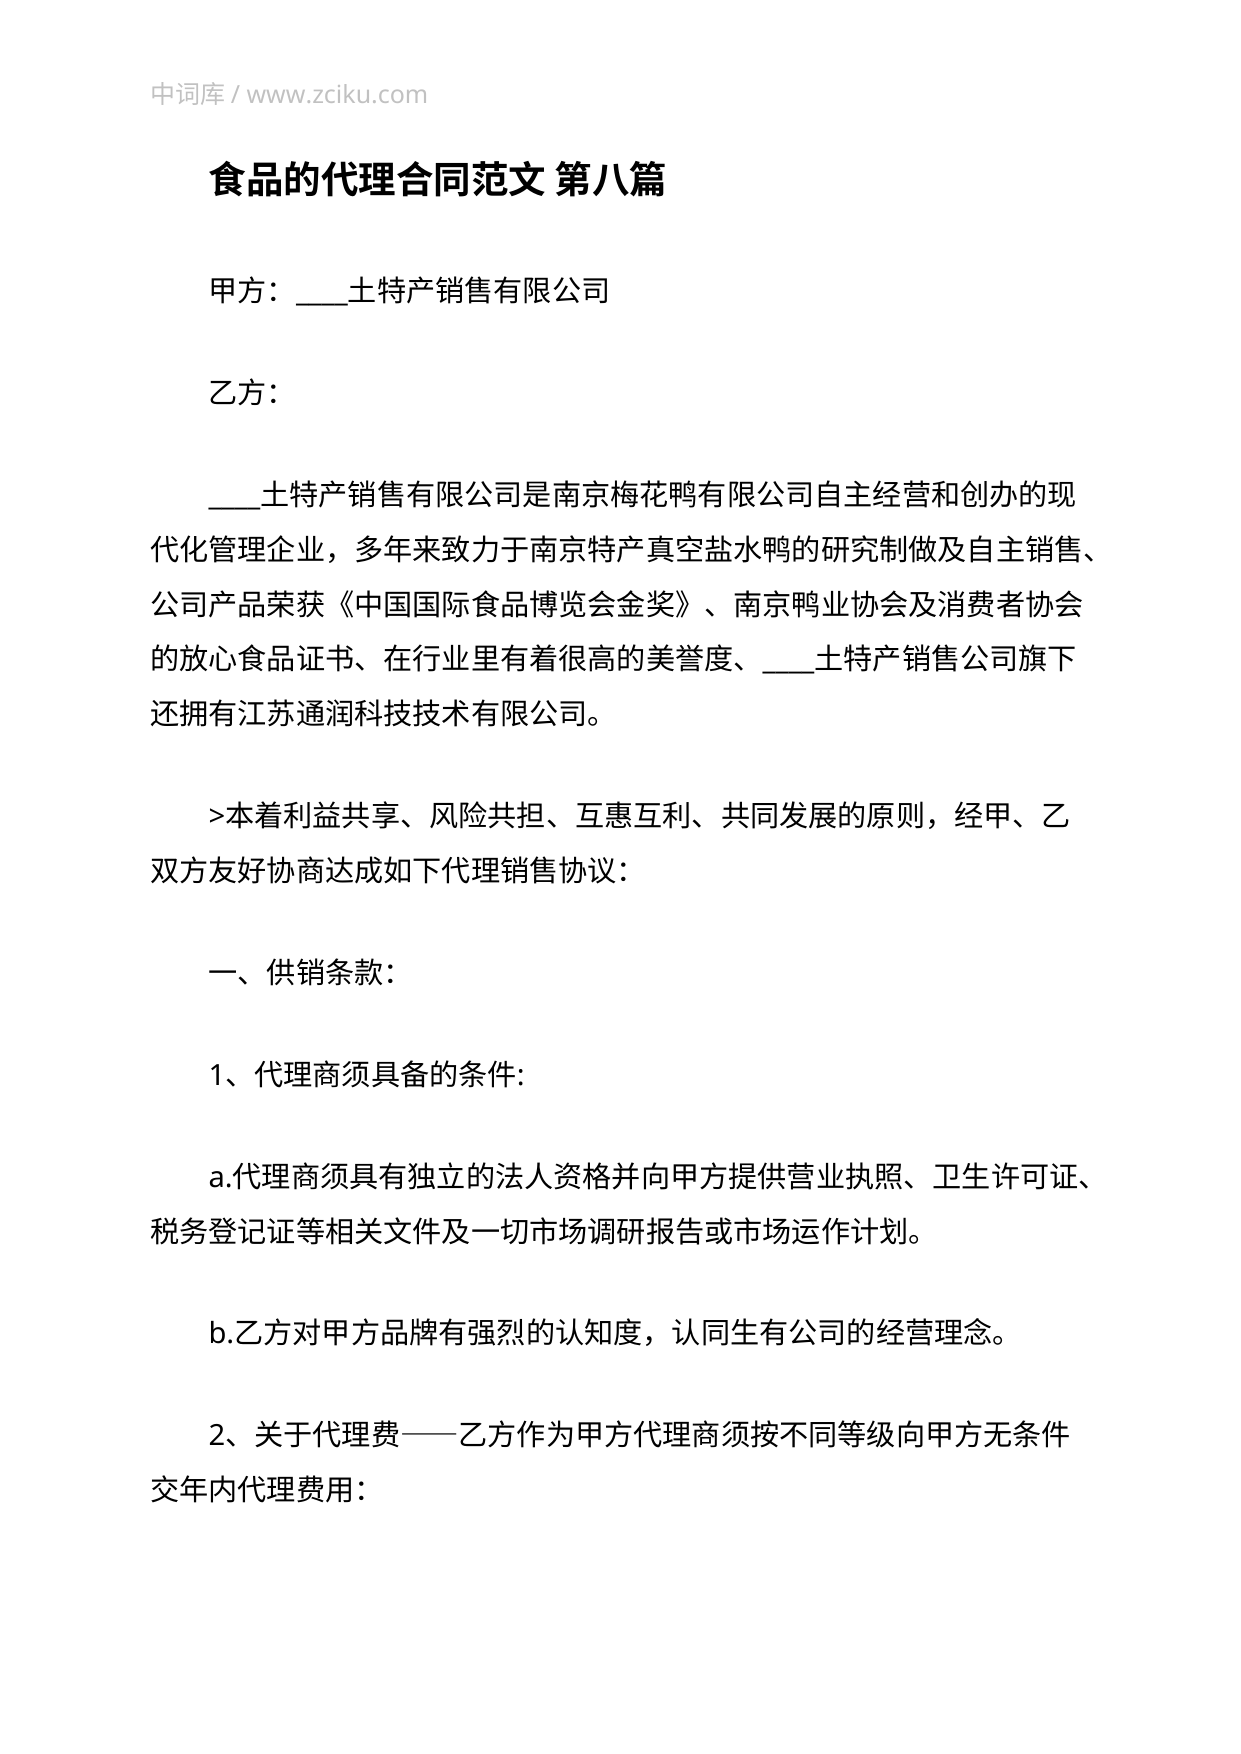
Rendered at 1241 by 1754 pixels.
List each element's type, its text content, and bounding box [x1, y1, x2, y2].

text 甲方：____土特产销售有限公司 [150, 267, 1090, 310]
text 2、关于代理费——乙方作为甲方代理商须按不同等级向甲方无条件交年内代理费用： [150, 1412, 1090, 1509]
text 乙方： [150, 369, 1090, 412]
text b.乙方对甲方品牌有强烈的认知度，认同生有公司的经营理念。 [150, 1310, 1090, 1352]
text 1、代理商须具备的条件: [150, 1051, 1090, 1094]
text a.代理商须具有独立的法人资格并向甲方提供营业执照、卫生许可证、税务登记证等相关文件及一切市场调研报告或市场运作计划。 [150, 1153, 1090, 1251]
text >本着利益共享、风险共担、互惠互利、共同发展的原则，经甲、乙双方友好协商达成如下代理销售协议： [150, 793, 1090, 890]
text 食品的代理合同范文 第八篇 [150, 150, 1090, 204]
text ____土特产销售有限公司是南京梅花鸭有限公司自主经营和创办的现代化管理企业，多年来致力于南京特产真空盐水鸭的研究制做及自主销售、公司产品荣获《中国国际食品博览会金奖》、南京鸭业协会及消费者协会的放心食品证书、在行业里有着很高的美誉度、____土特产销售公司旗下还拥有江苏通润科技技术有限公司。 [150, 471, 1090, 733]
text 一、供销条款： [150, 949, 1090, 992]
